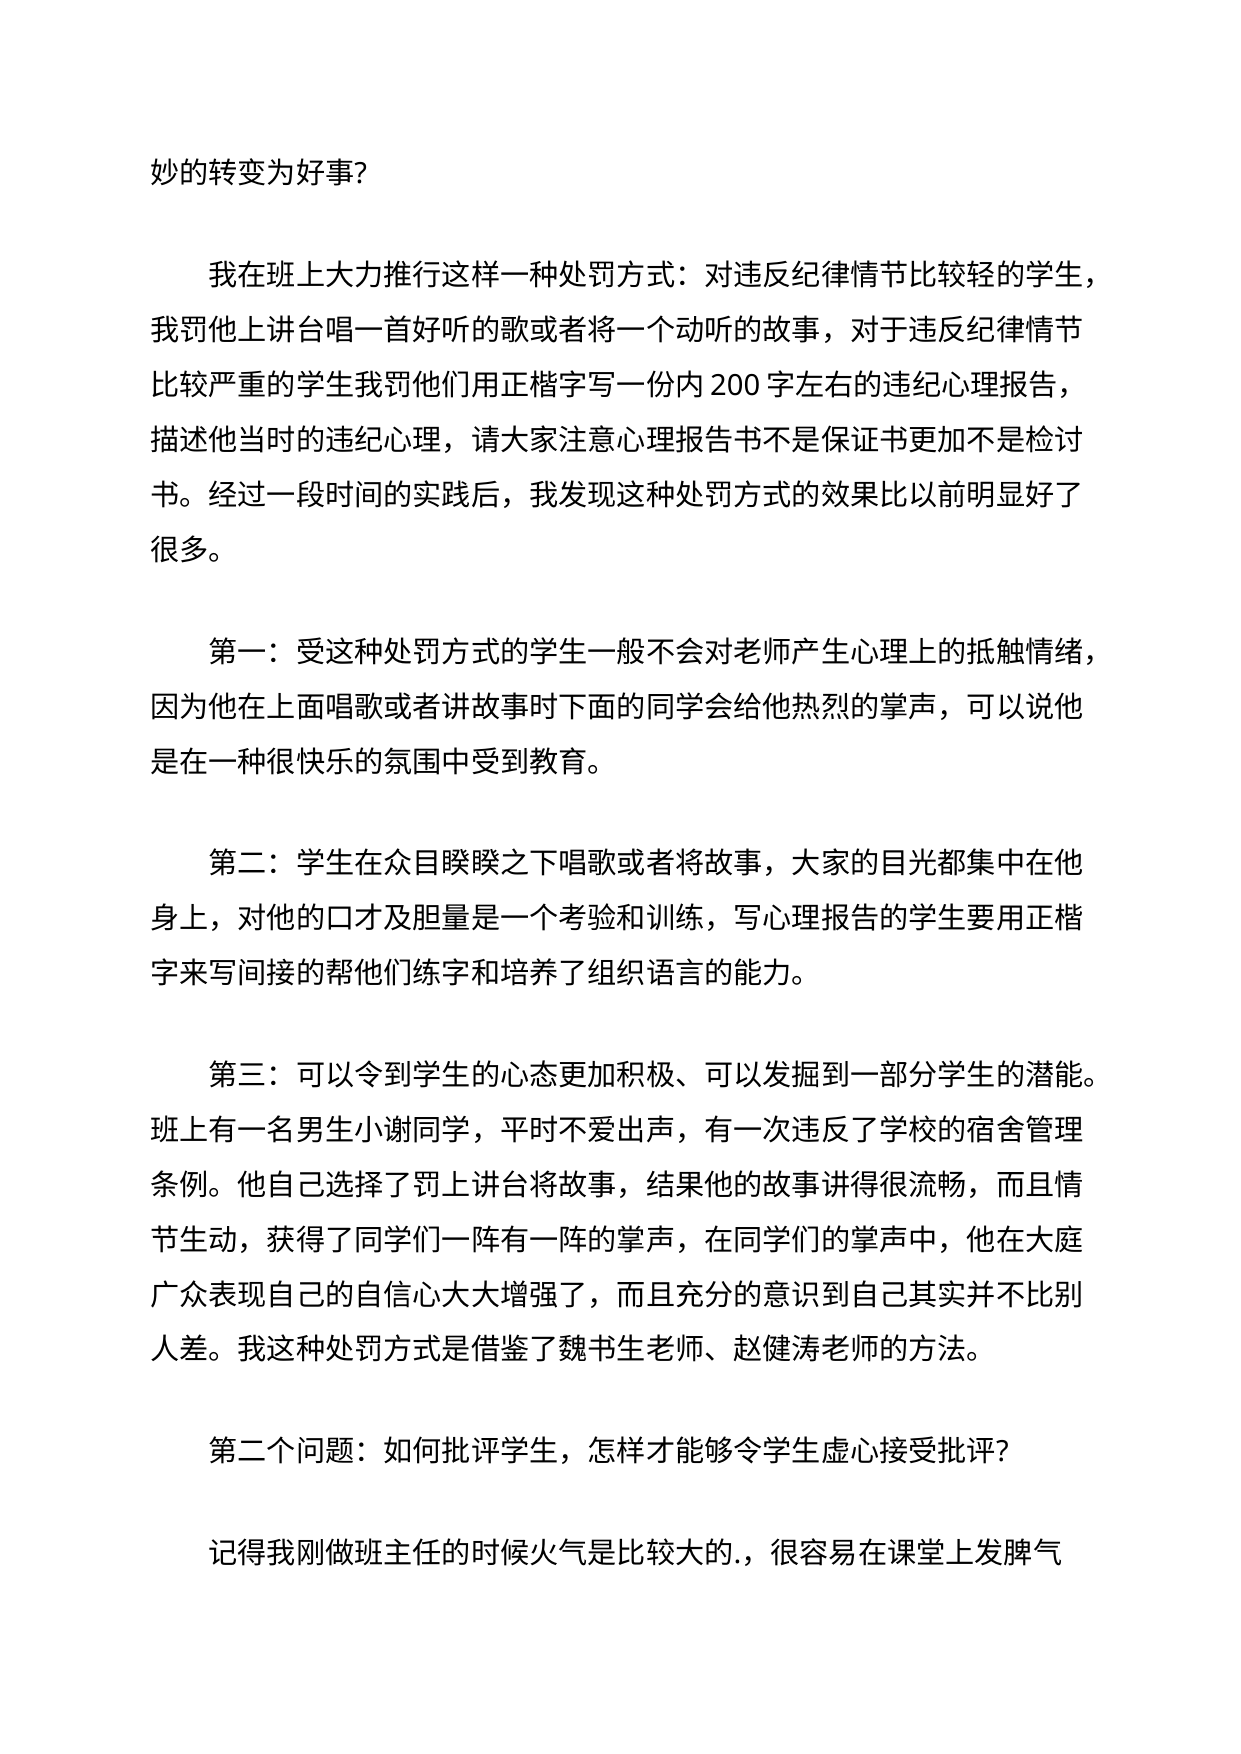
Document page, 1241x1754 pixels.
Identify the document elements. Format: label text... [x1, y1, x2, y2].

text 第二：学生在众目睽睽之下唱歌或者将故事，大家的目光都集中在他身上，对他的口才及胆量是一个考验和训练，写心理报告的学生要用正楷字来写间接的帮他们练字和培养了组织语言的能力。 [150, 840, 1090, 992]
text 我在班上大力推行这样一种处罚方式：对违反纪律情节比较轻的学生，我罚他上讲台唱一首好听的歌或者将一个动听的故事，对于违反纪律情节比较严重的学生我罚他们用正楷字写一份内200字左右的违纪心理报告，描述他当时的违纪心理，请大家注意心理报告书不是保证书更加不是检讨书。经过一段时间的实践后，我发现这种处罚方式的效果比以前明显好了很多。 [150, 252, 1090, 569]
text 第三：可以令到学生的心态更加积极、可以发掘到一部分学生的潜能。班上有一名男生小谢同学，平时不爱出声，有一次违反了学校的宿舍管理条例。他自己选择了罚上讲台将故事，结果他的故事讲得很流畅，而且情节生动，获得了同学们一阵有一阵的掌声，在同学们的掌声中，他在大庭广众表现自己的自信心大大增强了，而且充分的意识到自己其实并不比别人差。我这种处罚方式是借鉴了魏书生老师、赵健涛老师的方法。 [150, 1051, 1090, 1368]
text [150, 150, 1090, 192]
text 第一：受这种处罚方式的学生一般不会对老师产生心理上的抵触情绪，因为他在上面唱歌或者讲故事时下面的同学会给他热烈的掌声，可以说他是在一种很快乐的氛围中受到教育。 [150, 628, 1090, 780]
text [150, 1530, 1090, 1572]
text 第二个问题：如何批评学生，怎样才能够令学生虚心接受批评? [150, 1428, 1090, 1470]
